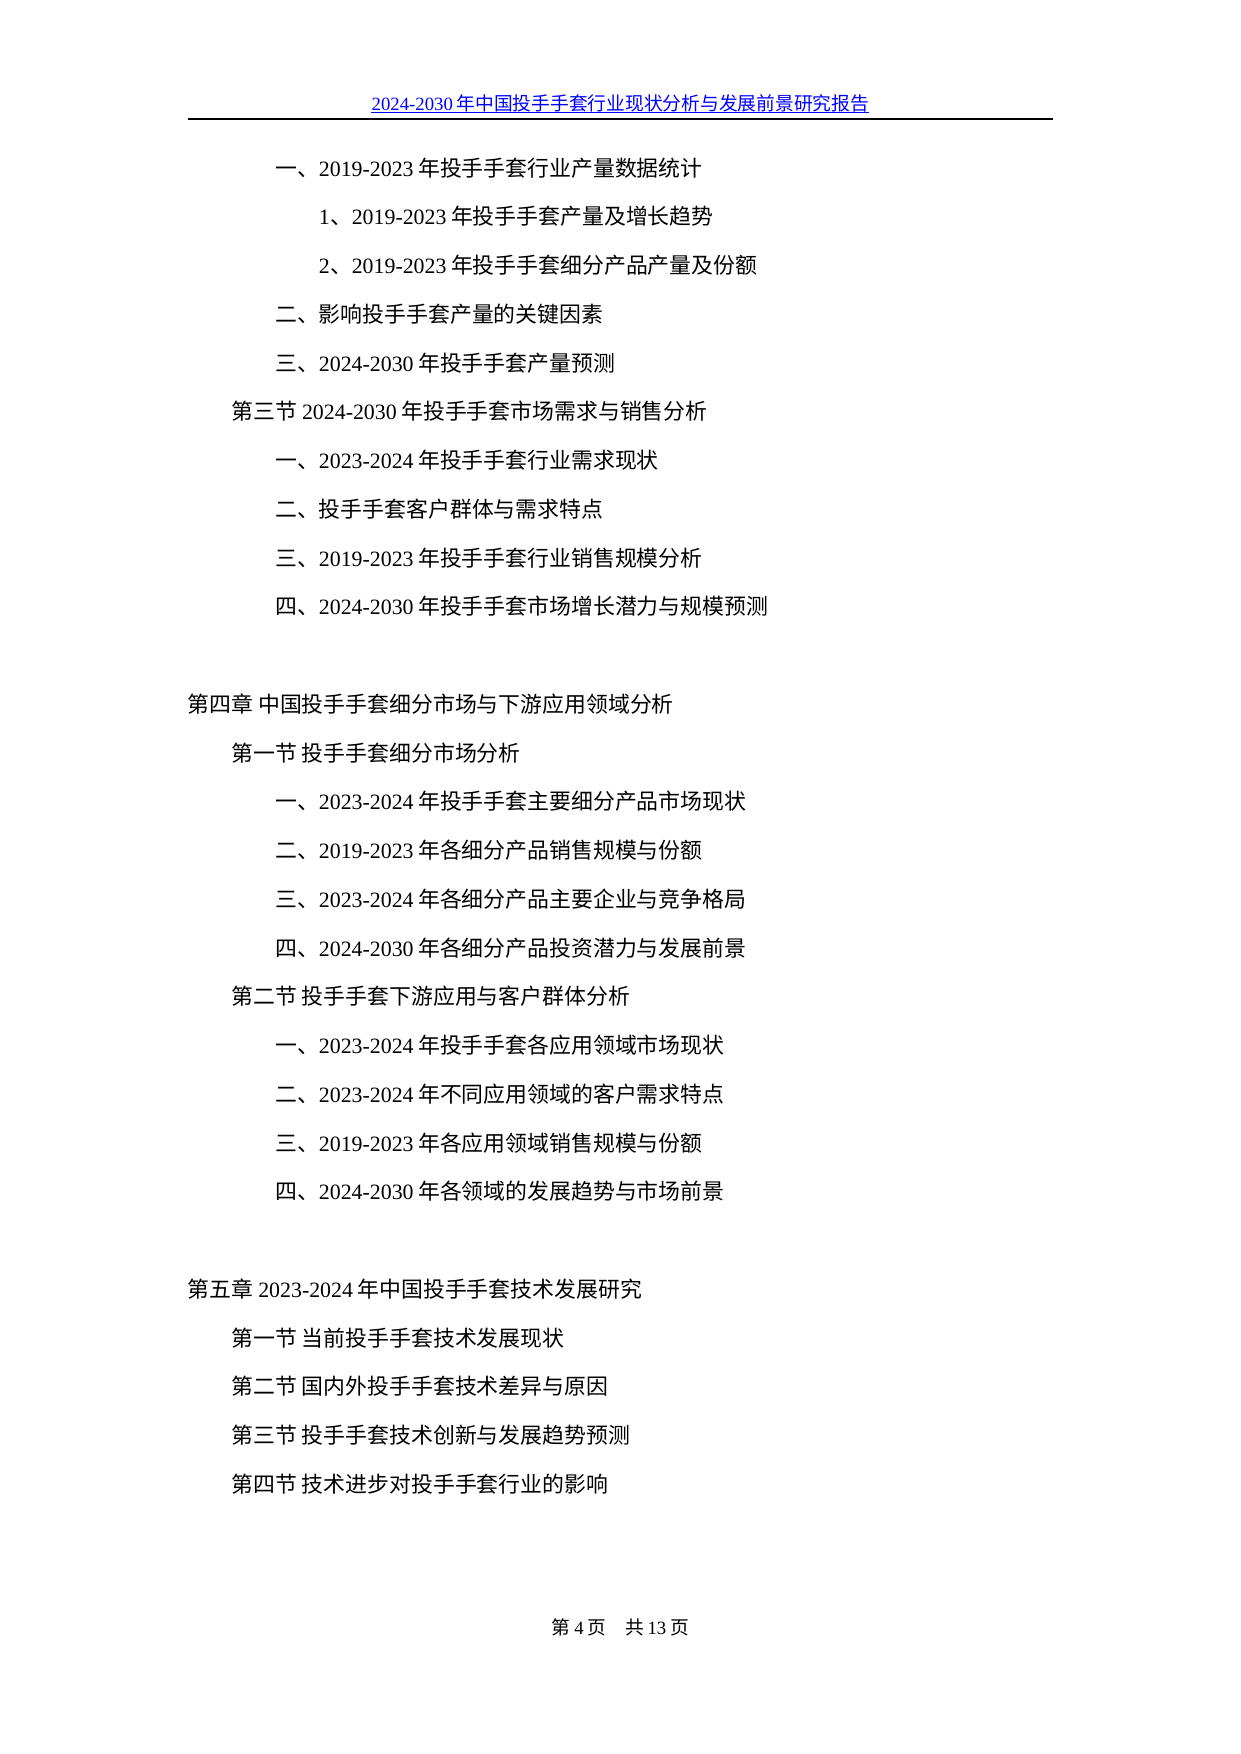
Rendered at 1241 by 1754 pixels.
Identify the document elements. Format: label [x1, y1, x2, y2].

text [187, 150, 1053, 1499]
